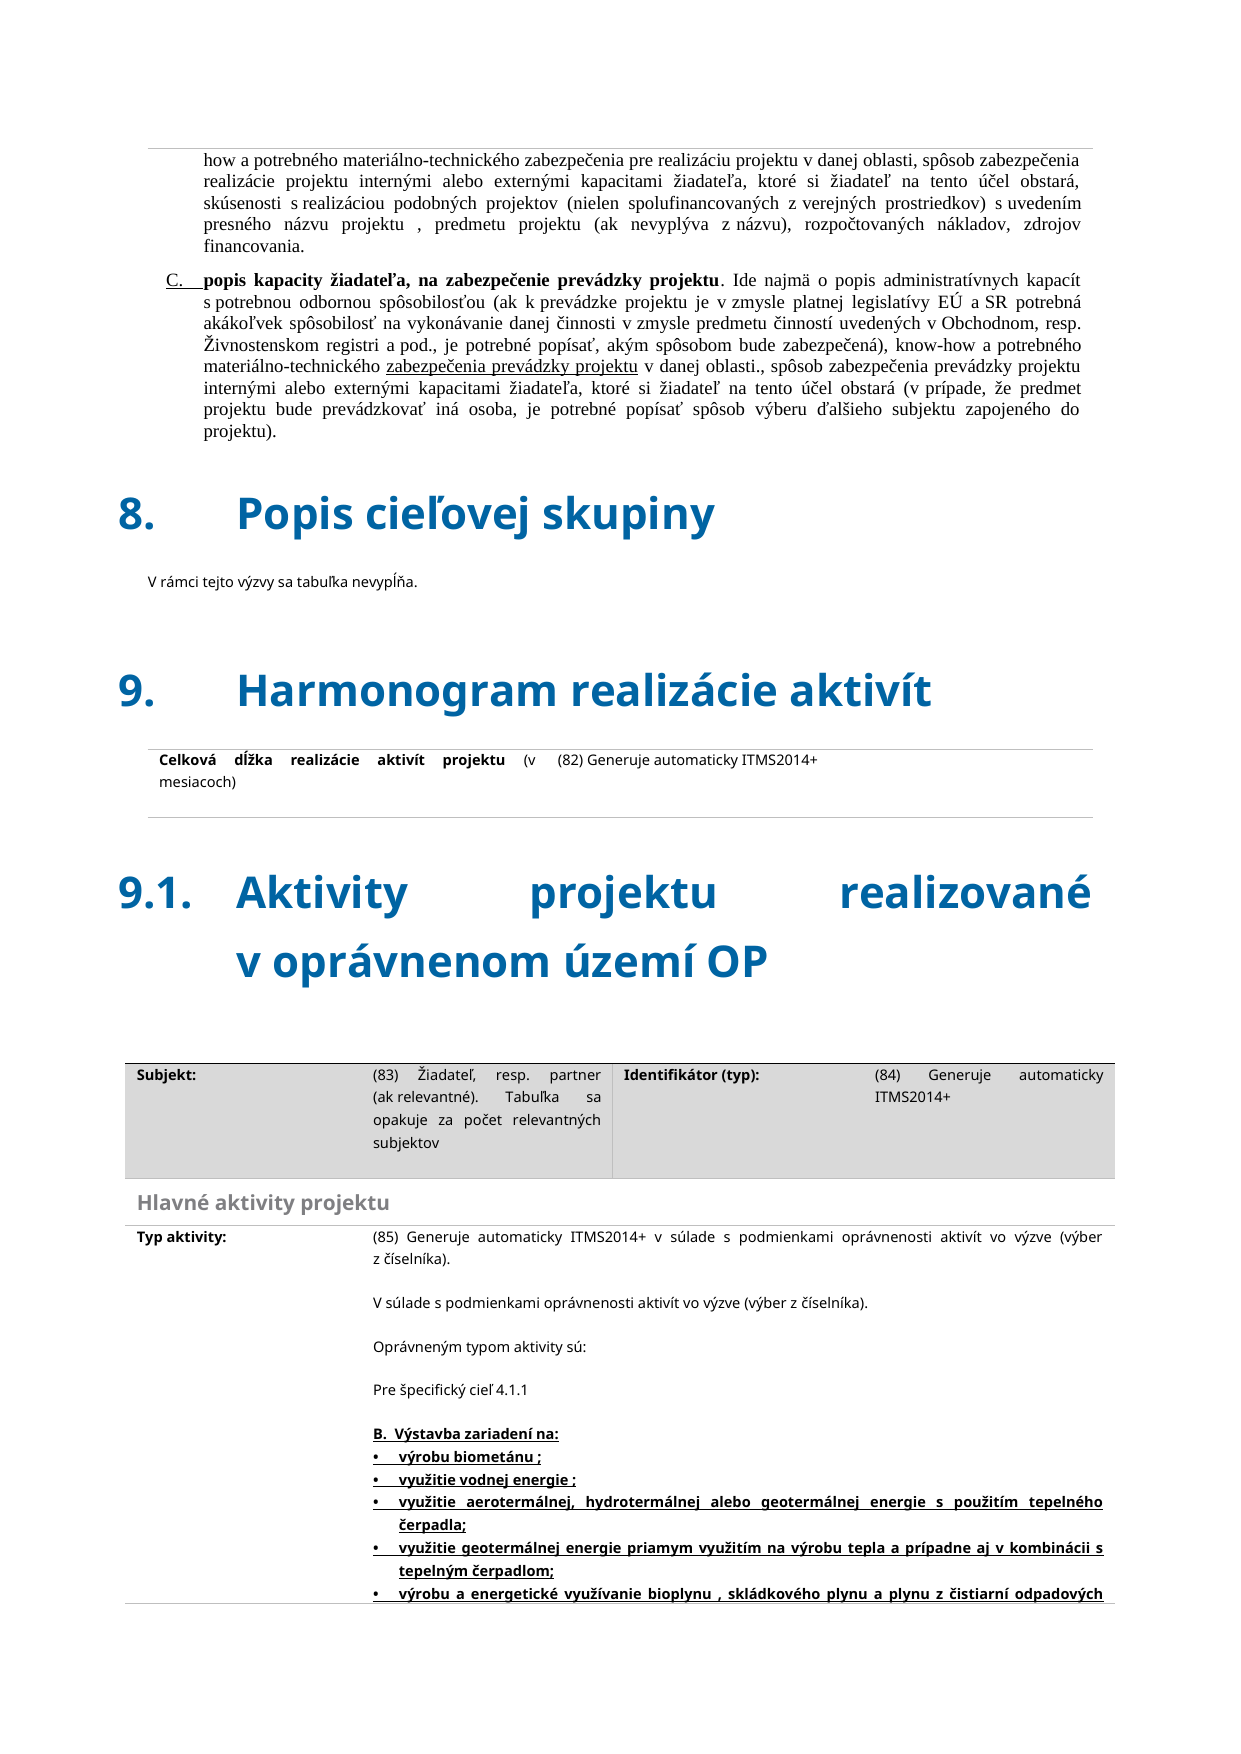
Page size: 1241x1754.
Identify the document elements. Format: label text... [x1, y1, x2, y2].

list Harmonogram realizácie aktivít [118, 659, 1093, 719]
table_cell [362, 1226, 1115, 1603]
list Popis cieľovej skupiny [118, 483, 1093, 542]
table_header Identifikátor (typ): [613, 1064, 864, 1178]
table_cell Typ aktivity: [125, 1226, 362, 1603]
table_header (84) Generuje automaticky ITMS2014+ [864, 1064, 1115, 1178]
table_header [148, 149, 1093, 483]
list Aktivity projektu realizované v oprávnenom území OP [118, 862, 1093, 990]
text V rámci tejto výzvy sa tabuľka nevypĺňa. [148, 572, 1093, 592]
table_header Subjekt: [125, 1064, 362, 1178]
table_cell Hlavné aktivity projektu [125, 1179, 1115, 1225]
table_header (83) Žiadateľ, resp. partner (ak relevantné). Tabuľka sa opakuje za počet relevantných subjektov [362, 1064, 612, 1178]
table_header (82) Generuje automaticky ITMS2014+ [546, 750, 1093, 817]
table_header Celková dĺžka realizácie aktivít projektu (v mesiacoch) [148, 750, 546, 817]
